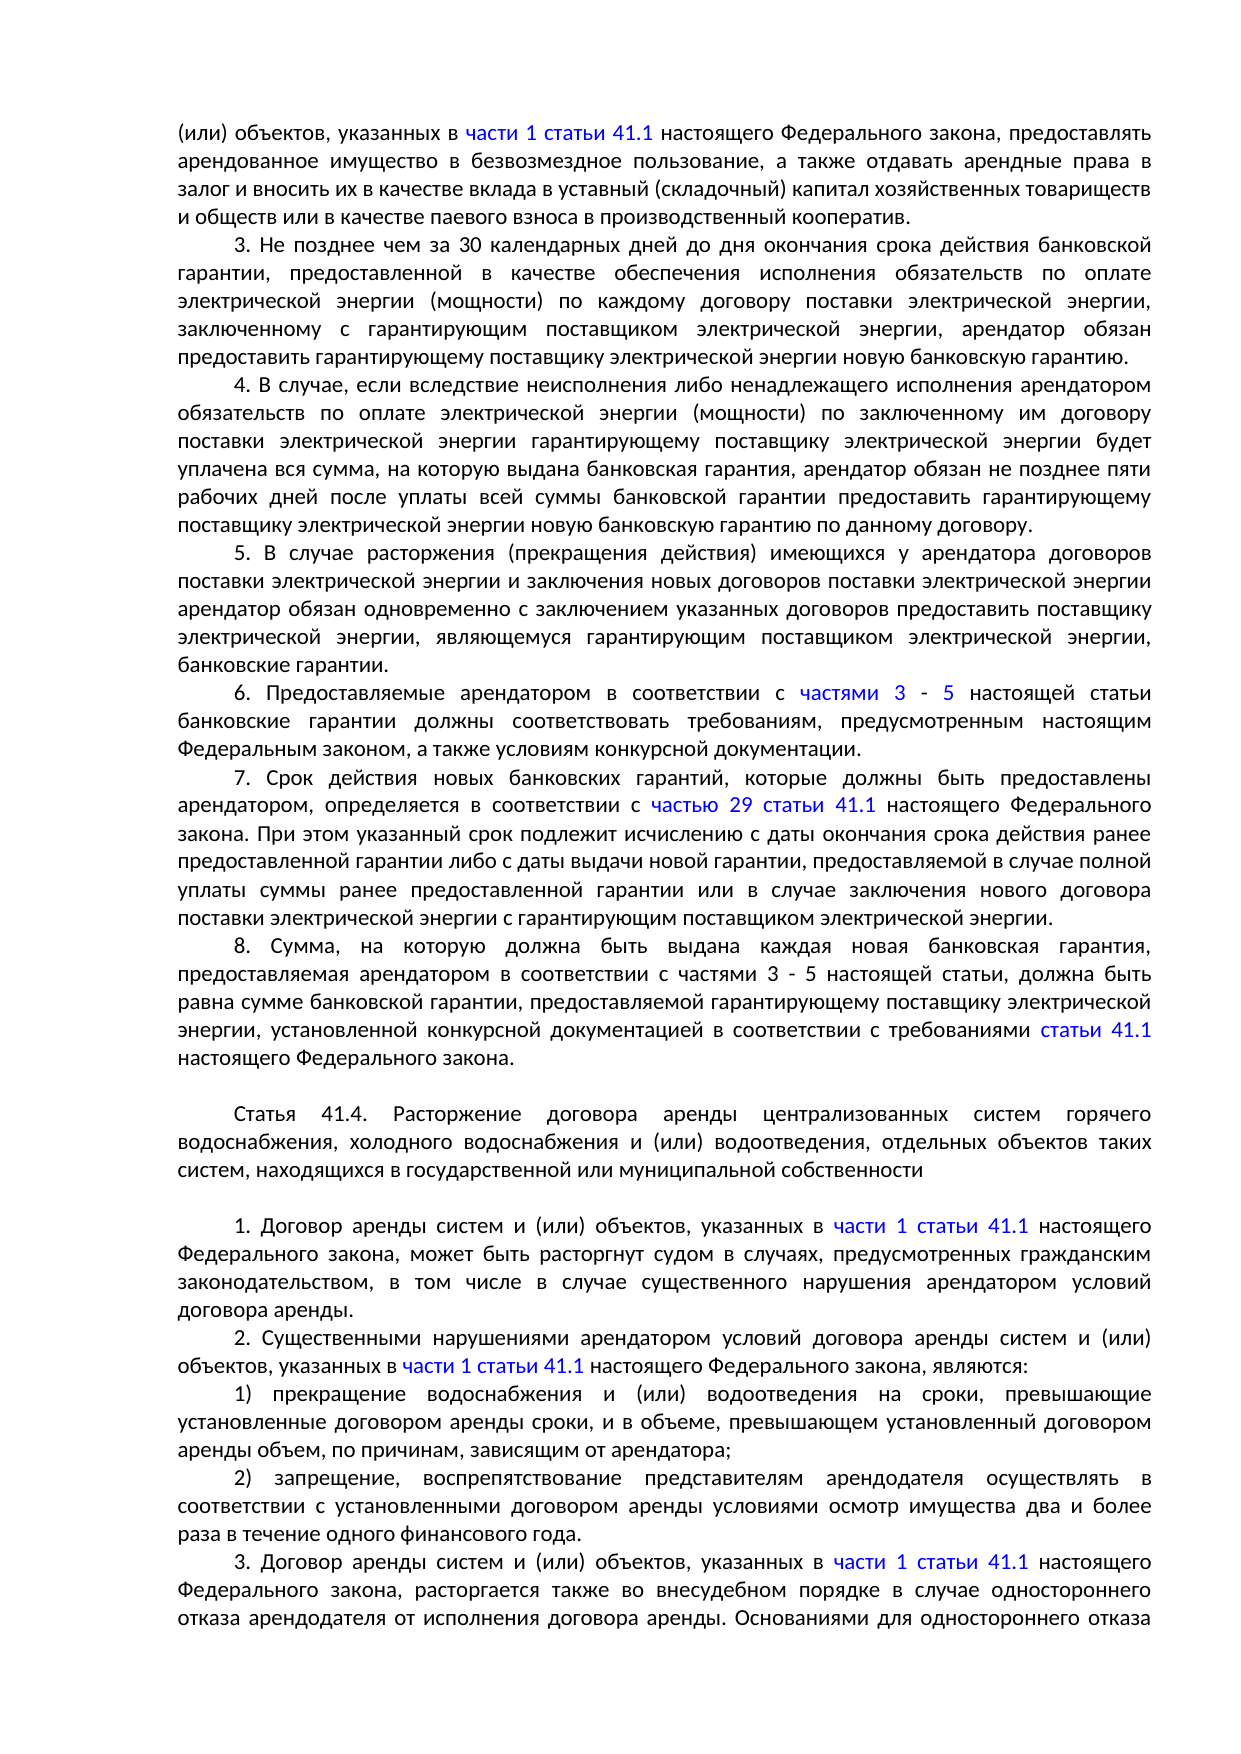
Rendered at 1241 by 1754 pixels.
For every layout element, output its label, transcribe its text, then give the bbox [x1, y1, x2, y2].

text 5. В случае расторжения (прекращения действия) имеющихся у арендатора договоров поставки электрической энергии и заключения новых договоров поставки электрической энергии арендатор обязан одновременно с заключением указанных договоров предоставить поставщику электрической энергии, являющемуся гарантирующим поставщиком электрической энергии, банковские гарантии. [177, 538, 1152, 678]
text 4. В случае, если вследствие неисполнения либо ненадлежащего исполнения арендатором обязательств по оплате электрической энергии (мощности) по заключенному им договору поставки электрической энергии гарантирующему поставщику электрической энергии будет уплачена вся сумма, на которую выдана банковская гарантия, арендатор обязан не позднее пяти рабочих дней после уплаты всей суммы банковской гарантии предоставить гарантирующему поставщику электрической энергии новую банковскую гарантию по данному договору. [177, 370, 1152, 538]
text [177, 1547, 1152, 1631]
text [177, 118, 1152, 230]
text 1. Договор аренды систем и (или) объектов, указанных в части 1 статьи 41.1 настоящего Федерального закона, может быть расторгнут судом в случаях, предусмотренных гражданским законодательством, в том числе в случае существенного нарушения арендатором условий договора аренды. [177, 1211, 1152, 1323]
text 8. Сумма, на которую должна быть выдана каждая новая банковская гарантия, предоставляемая арендатором в соответствии с частями 3 - 5 настоящей статьи, должна быть равна сумме банковской гарантии, предоставляемой гарантирующему поставщику электрической энергии, установленной конкурсной документацией в соответствии с требованиями статьи 41.1 настоящего Федерального закона. [177, 931, 1152, 1071]
text 2. Существенными нарушениями арендатором условий договора аренды систем и (или) объектов, указанных в части 1 статьи 41.1 настоящего Федерального закона, являются: [177, 1323, 1152, 1379]
text 2) запрещение, воспрепятствование представителям арендодателя осуществлять в соответствии с установленными договором аренды условиями осмотр имущества два и более раза в течение одного финансового года. [177, 1463, 1152, 1547]
text Статья 41.4. Расторжение договора аренды централизованных систем горячего водоснабжения, холодного водоснабжения и (или) водоотведения, отдельных объектов таких систем, находящихся в государственной или муниципальной собственности [177, 1099, 1152, 1183]
text 6. Предоставляемые арендатором в соответствии с частями 3 - 5 настоящей статьи банковские гарантии должны соответствовать требованиям, предусмотренным настоящим Федеральным законом, а также условиям конкурсной документации. [177, 678, 1152, 763]
text 7. Срок действия новых банковских гарантий, которые должны быть предоставлены арендатором, определяется в соответствии с частью 29 статьи 41.1 настоящего Федерального закона. При этом указанный срок подлежит исчислению с даты окончания срока действия ранее предоставленной гарантии либо с даты выдачи новой гарантии, предоставляемой в случае полной уплаты суммы ранее предоставленной гарантии или в случае заключения нового договора поставки электрической энергии с гарантирующим поставщиком электрической энергии. [177, 763, 1152, 931]
text 1) прекращение водоснабжения и (или) водоотведения на сроки, превышающие установленные договором аренды сроки, и в объеме, превышающем установленный договором аренды объем, по причинам, зависящим от арендатора; [177, 1379, 1152, 1463]
text 3. Не позднее чем за 30 календарных дней до дня окончания срока действия банковской гарантии, предоставленной в качестве обеспечения исполнения обязательств по оплате электрической энергии (мощности) по каждому договору поставки электрической энергии, заключенному с гарантирующим поставщиком электрической энергии, арендатор обязан предоставить гарантирующему поставщику электрической энергии новую банковскую гарантию. [177, 230, 1152, 370]
